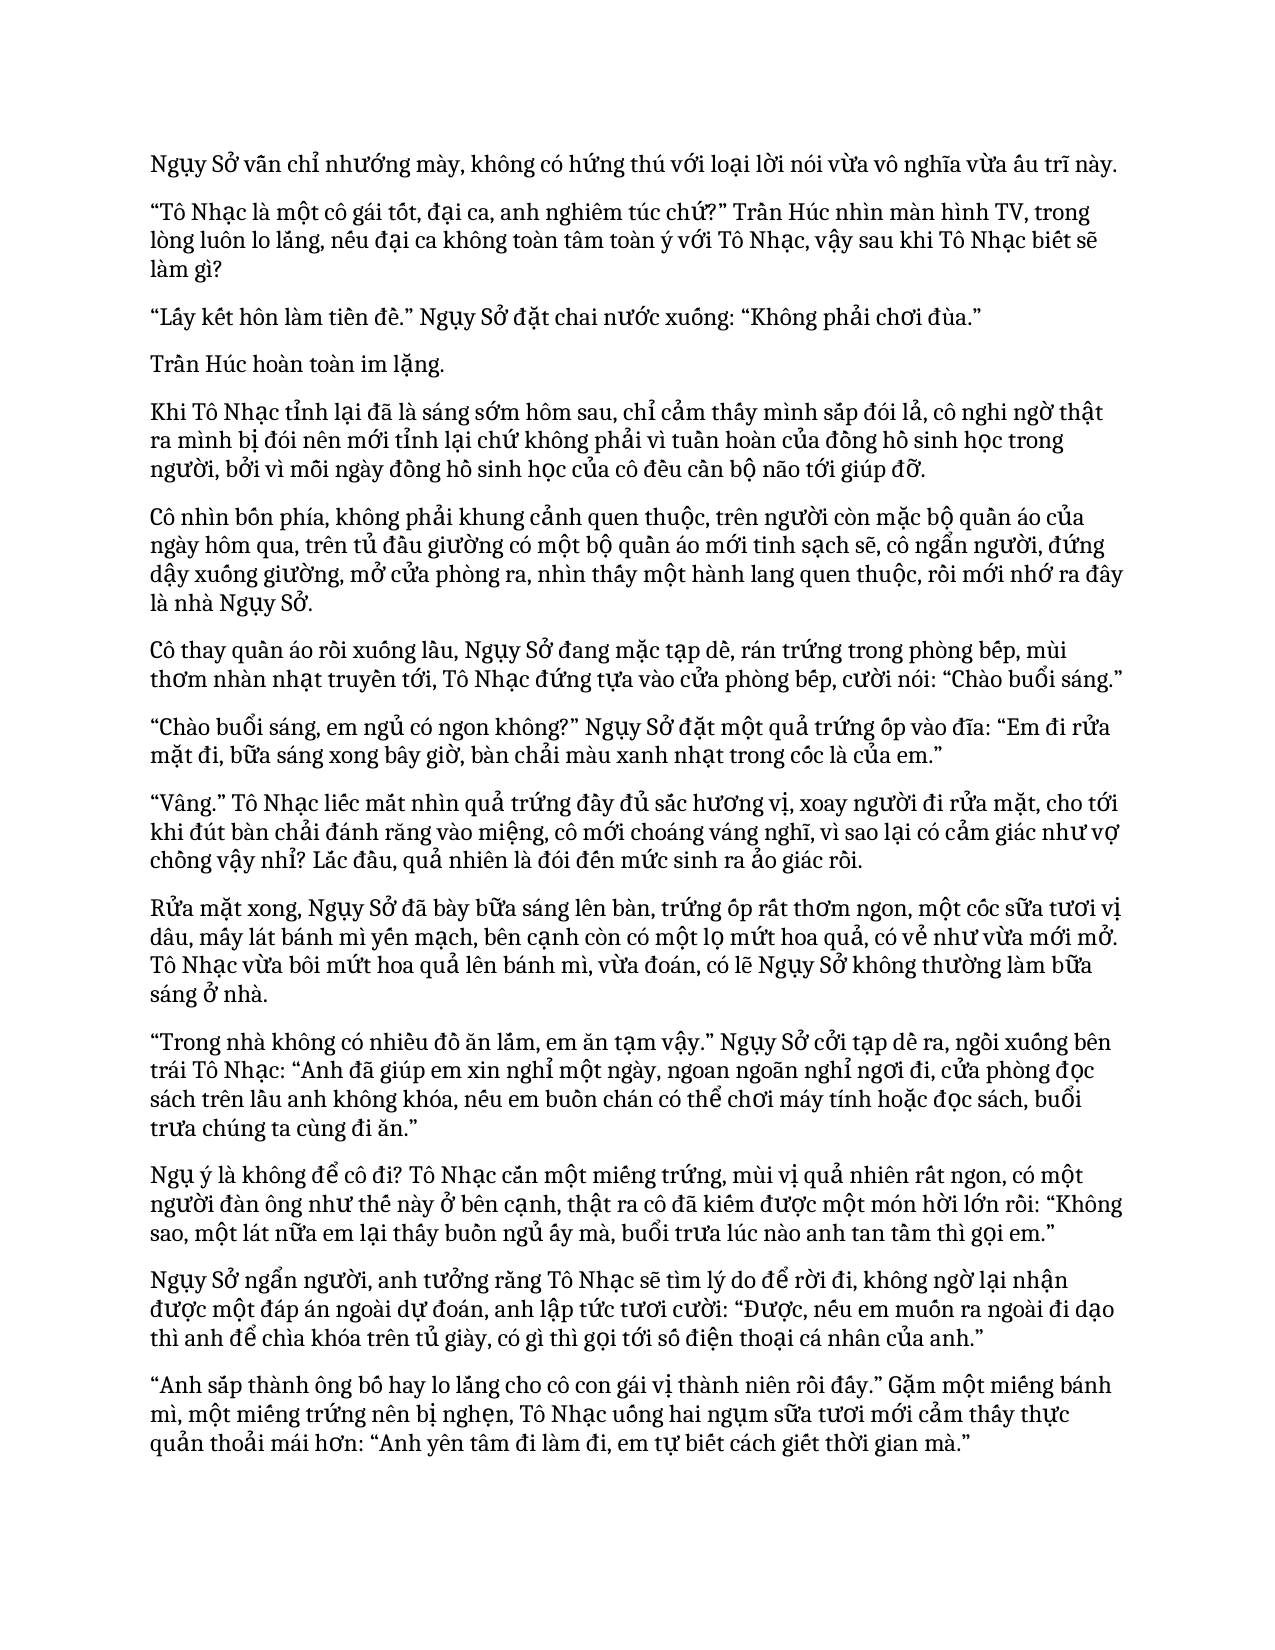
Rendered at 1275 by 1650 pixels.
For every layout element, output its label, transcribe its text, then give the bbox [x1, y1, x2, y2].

text Cô thay quần áo rồi xuống lầu, Ngụy Sở đang mặc tạp dề, rán trứng trong phòng bếp, mùi thơm nhàn nhạt truyền tới, Tô Nhạc đứng tựa vào cửa phòng bếp, cười nói: “Chào buổi sáng.” [150, 636, 1125, 694]
text Trần Húc hoàn toàn im lặng. [150, 350, 1125, 379]
text Khi Tô Nhạc tỉnh lại đã là sáng sớm hôm sau, chỉ cảm thấy mình sắp đói lả, cô nghi ngờ thật ra mình bị đói nên mới tỉnh lại chứ không phải vì tuần hoàn của đồng hồ sinh học trong người, bởi vì mỗi ngày đồng hồ sinh học của cô đều cần bộ não tới giúp đỡ. [150, 397, 1125, 484]
text “Trong nhà không có nhiều đồ ăn lắm, em ăn tạm vậy.” Ngụy Sở cởi tạp dề ra, ngồi xuống bên trái Tô Nhạc: “Anh đã giúp em xin nghỉ một ngày, ngoan ngoãn nghỉ ngơi đi, cửa phòng đọc sách trên lầu anh không khóa, nếu em buồn chán có thể chơi máy tính hoặc đọc sách, buổi trưa chúng ta cùng đi ăn.” [150, 1027, 1125, 1142]
text Rửa mặt xong, Ngụy Sở đã bày bữa sáng lên bàn, trứng ốp rất thơm ngon, một cốc sữa tươi vị dâu, mấy lát bánh mì yến mạch, bên cạnh còn có một lọ mứt hoa quả, có vẻ như vừa mới mở. Tô Nhạc vừa bôi mứt hoa quả lên bánh mì, vừa đoán, có lẽ Ngụy Sở không thường làm bữa sáng ở nhà. [150, 894, 1125, 1009]
text “Anh sắp thành ông bố hay lo lắng cho cô con gái vị thành niên rồi đấy.” Gặm một miếng bánh mì, một miếng trứng nên bị nghẹn, Tô Nhạc uống hai ngụm sữa tươi mới cảm thấy thực quản thoải mái hơn: “Anh yên tâm đi làm đi, em tự biết cách giết thời gian mà.” [150, 1371, 1125, 1457]
text “Tô Nhạc là một cô gái tốt, đại ca, anh nghiêm túc chứ?” Trần Húc nhìn màn hình TV, trong lòng luôn lo lắng, nếu đại ca không toàn tâm toàn ý với Tô Nhạc, vậy sau khi Tô Nhạc biết sẽ làm gì? [150, 197, 1125, 284]
text Ngụ ý là không để cô đi? Tô Nhạc cắn một miếng trứng, mùi vị quả nhiên rất ngon, có một người đàn ông như thế này ở bên cạnh, thật ra cô đã kiếm được một món hời lớn rồi: “Không sao, một lát nữa em lại thấy buồn ngủ ấy mà, buổi trưa lúc nào anh tan tầm thì gọi em.” [150, 1161, 1125, 1247]
text “Vâng.” Tô Nhạc liếc mắt nhìn quả trứng đầy đủ sắc hương vị, xoay người đi rửa mặt, cho tới khi đút bàn chải đánh răng vào miệng, cô mới choáng váng nghĩ, vì sao lại có cảm giác như vợ chồng vậy nhỉ? Lắc đầu, quả nhiên là đói đến mức sinh ra ảo giác rồi. [150, 789, 1125, 875]
text Ngụy Sở ngẩn người, anh tưởng rằng Tô Nhạc sẽ tìm lý do để rời đi, không ngờ lại nhận được một đáp án ngoài dự đoán, anh lập tức tươi cười: “Được, nếu em muốn ra ngoài đi dạo thì anh để chìa khóa trên tủ giày, có gì thì gọi tới số điện thoại cá nhân của anh.” [150, 1266, 1125, 1352]
text “Lấy kết hôn làm tiền đề.” Ngụy Sở đặt chai nước xuống: “Không phải chơi đùa.” [150, 302, 1125, 331]
text Ngụy Sở vẫn chỉ nhướng mày, không có hứng thú với loại lời nói vừa vô nghĩa vừa ấu trĩ này. [150, 150, 1125, 179]
text “Chào buổi sáng, em ngủ có ngon không?” Ngụy Sở đặt một quả trứng ốp vào đĩa: “Em đi rửa mặt đi, bữa sáng xong bây giờ, bàn chải màu xanh nhạt trong cốc là của em.” [150, 712, 1125, 770]
text Cô nhìn bốn phía, không phải khung cảnh quen thuộc, trên người còn mặc bộ quần áo của ngày hôm qua, trên tủ đầu giường có một bộ quần áo mới tinh sạch sẽ, cô ngẩn người, đứng dậy xuống giường, mở cửa phòng ra, nhìn thấy một hành lang quen thuộc, rồi mới nhớ ra đây là nhà Ngụy Sở. [150, 502, 1125, 617]
